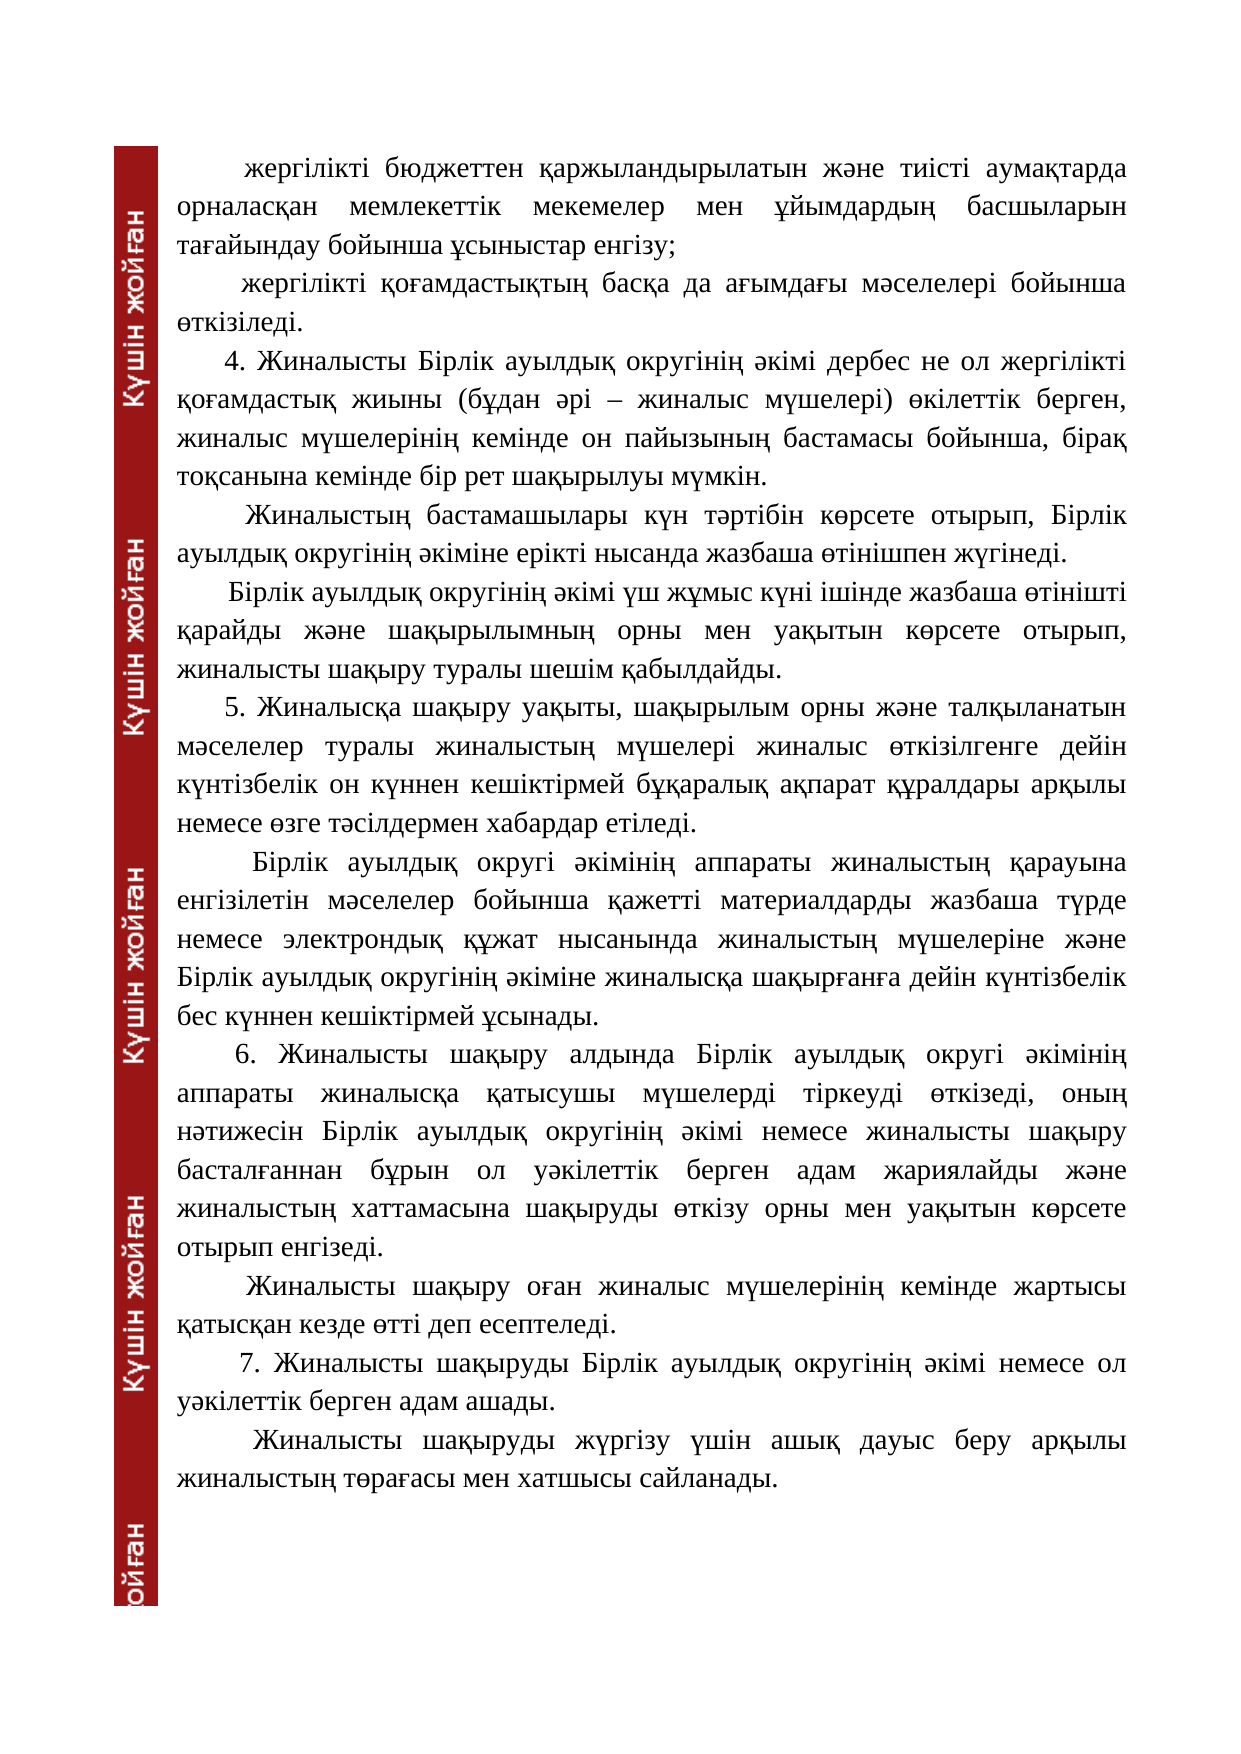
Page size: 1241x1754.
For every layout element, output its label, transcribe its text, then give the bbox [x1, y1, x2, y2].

text жергілікті бюджеттен қаржыландырылатын және тиісті аумақтарда орналасқан мемлекеттік мекемелер мен ұйымдардың басшыларын тағайындау бойынша ұсыныстар енгізу; [112, 150, 1128, 261]
text 7. Жиналысты шақыруды Бірлік ауылдық округінің әкімі немесе ол уәкілеттік берген адам ашады. [112, 1345, 1128, 1417]
text 5. Жиналысқа шақыру уақыты, шақырылым орны және талқыланатын мәселелер туралы жиналыстың мүшелері жиналыс өткізілгенге дейін күнтізбелік он күннен кешіктірмей бұқаралық ақпарат құралдары арқылы немесе өзге тәсілдермен хабардар етіледі. [112, 689, 1128, 839]
picture [114, 569, 158, 574]
picture [114, 1417, 158, 1422]
text 6. Жиналысты шақыру алдында Бірлік ауылдық округі әкімінің аппараты жиналысқа қатысушы мүшелерді тіркеуді өткізеді, оның нәтижесін Бірлік ауылдық округінің әкімі немесе жиналысты шақыру басталғаннан бұрын ол уәкілеттік берген адам жариялайды және жиналыстың хаттамасына шақыруды өткізу орны мен уақытын көрсете отырып енгізеді. [112, 1036, 1128, 1263]
text Жиналысты шақыру оған жиналыс мүшелерінің кемiнде жартысы қатысқан кезде өтті деп есептеледі. [112, 1268, 1128, 1340]
picture [114, 1031, 158, 1036]
text Жиналыстың бастамашылары күн тәртібін көрсете отырып, Бірлік ауылдық округінің әкіміне ерікті нысанда жазбаша өтінішпен жүгінеді. [112, 497, 1128, 569]
picture [114, 684, 158, 689]
picture [114, 1494, 158, 1606]
text жергілікті қоғамдастықтың басқа да ағымдағы мәселелері бойынша өткізіледі. [112, 266, 1128, 338]
text Бірлік ауылдық округінің әкімі үш жұмыс күні ішінде жазбаша өтінішті қарайды және шақырылымның орны мен уақытын көрсете отырып, жиналысты шақыру туралы шешім қабылдайды. [112, 574, 1128, 684]
picture [114, 146, 158, 150]
text 4. Жиналысты Бірлік ауылдық округінің әкiмі дербес не ол жергілікті қоғамдастық жиыны (бұдан әрі – жиналыс мүшелері) өкілеттік берген, жиналыс мүшелерінің кемінде он пайызының бастамасы бойынша, бірақ тоқсанына кемінде бір рет шақырылуы мүмкін. [112, 343, 1128, 492]
picture [114, 492, 158, 497]
text Жиналысты шақыруды жүргізу үшін ашық дауыс беру арқылы жиналыстың төрағасы мен хатшысы сайланады. [112, 1422, 1128, 1494]
picture [114, 839, 158, 844]
picture [114, 1340, 158, 1345]
picture [114, 338, 158, 343]
picture [114, 261, 158, 266]
picture [114, 1263, 158, 1268]
text Бірлік ауылдық округі әкімінің аппараты жиналыстың қарауына енгізілетін мәселелер бойынша қажетті материалдарды жазбаша түрде немесе электрондық құжат нысанында жиналыстың мүшелеріне және Бірлік ауылдық округінің әкіміне жиналысқа шақырғанға дейін күнтізбелік бес күннен кешіктірмей ұсынады. [112, 844, 1128, 1031]
